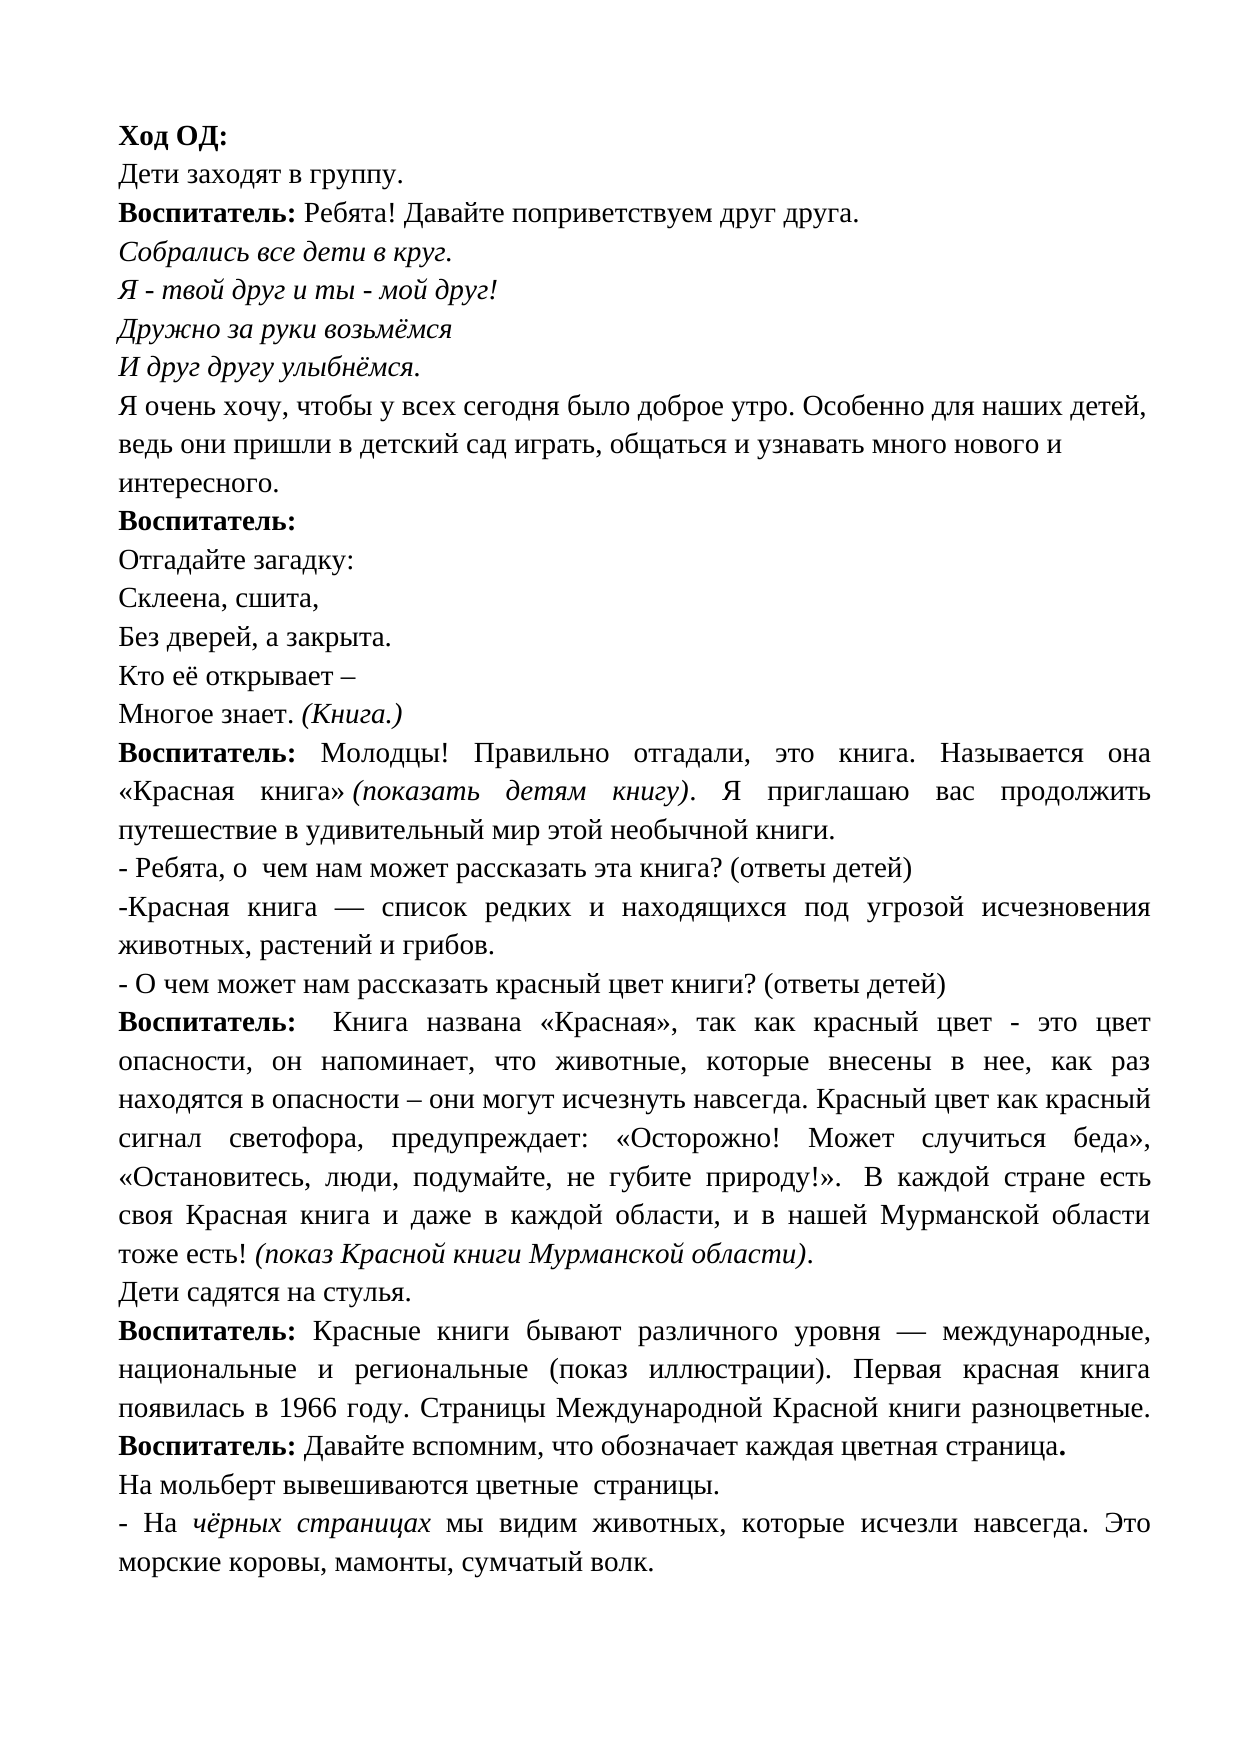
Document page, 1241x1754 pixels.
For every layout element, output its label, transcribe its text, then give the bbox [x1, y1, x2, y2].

text - Ребята, о чем нам может рассказать эта книга? (ответы детей) [118, 850, 1152, 884]
text Воспитатель: Красные книги бывают различного уровня — международные, национальные и региональные (показ иллюстрации). Первая красная книга появилась в 1966 году. Страницы Международной Красной книги разноцветные. Воспитатель: Давайте вспомним, что обозначает каждая цветная страница. [118, 1313, 1152, 1462]
text Дети садятся на стулья. [118, 1274, 1152, 1308]
text Воспитатель: Ребята! Давайте поприветствуем друг друга. [118, 195, 1152, 229]
text Собрались все дети в круг. [118, 234, 1152, 267]
text -Красная книга — список редких и находящихся под угрозой исчезновения животных, растений и грибов. [118, 889, 1152, 961]
text Дружно за руки возьмёмся [118, 311, 1152, 344]
text Я - твой друг и ты - мой друг! [118, 272, 1152, 306]
text Кто её открывает – [118, 658, 1152, 691]
text Без дверей, а закрыта. [118, 619, 1152, 653]
text Ход ОД: [118, 118, 1152, 152]
text - На чёрных страницах мы видим животных, которые исчезли навсегда. Это морские коровы, мамонты, сумчатый волк. [118, 1506, 1152, 1578]
text И друг другу улыбнёмся. [118, 349, 1152, 383]
text Отгадайте загадку: [118, 542, 1152, 576]
text Воспитатель: [118, 503, 1152, 537]
text Воспитатель: Книга названа «Красная», так как красный цвет - это цвет опасности, он напоминает, что животные, которые внесены в нее, как раз находятся в опасности – они могут исчезнуть навсегда. Красный цвет как красный сигнал светофора, предупреждает: «Осторожно! Может случиться беда», «Остановитесь, люди, подумайте, не губите природу!». В каждой стране есть своя Красная книга и даже в каждой области, и в нашей Мурманской области тоже есть! (показ Красной книги Мурманской области). [118, 1004, 1152, 1269]
text Дети заходят в группу. [118, 157, 1152, 190]
text - О чем может нам рассказать красный цвет книги? (ответы детей) [118, 966, 1152, 999]
text На мольберт вывешиваются цветные страницы. [118, 1467, 1152, 1501]
text Я очень хочу, чтобы у всех сегодня было доброе утро. Особенно для наших детей, ведь они пришли в детский сад играть, общаться и узнавать много нового и интересного. [118, 388, 1152, 498]
text Воспитатель: Молодцы! Правильно отгадали, это книга. Называется она «Красная книга» (показать детям книгу). Я приглашаю вас продолжить путешествие в удивительный мир этой необычной книги. [118, 735, 1152, 845]
text Многое знает. (Книга.) [118, 696, 1152, 730]
text Склеена, сшита, [118, 581, 1152, 614]
